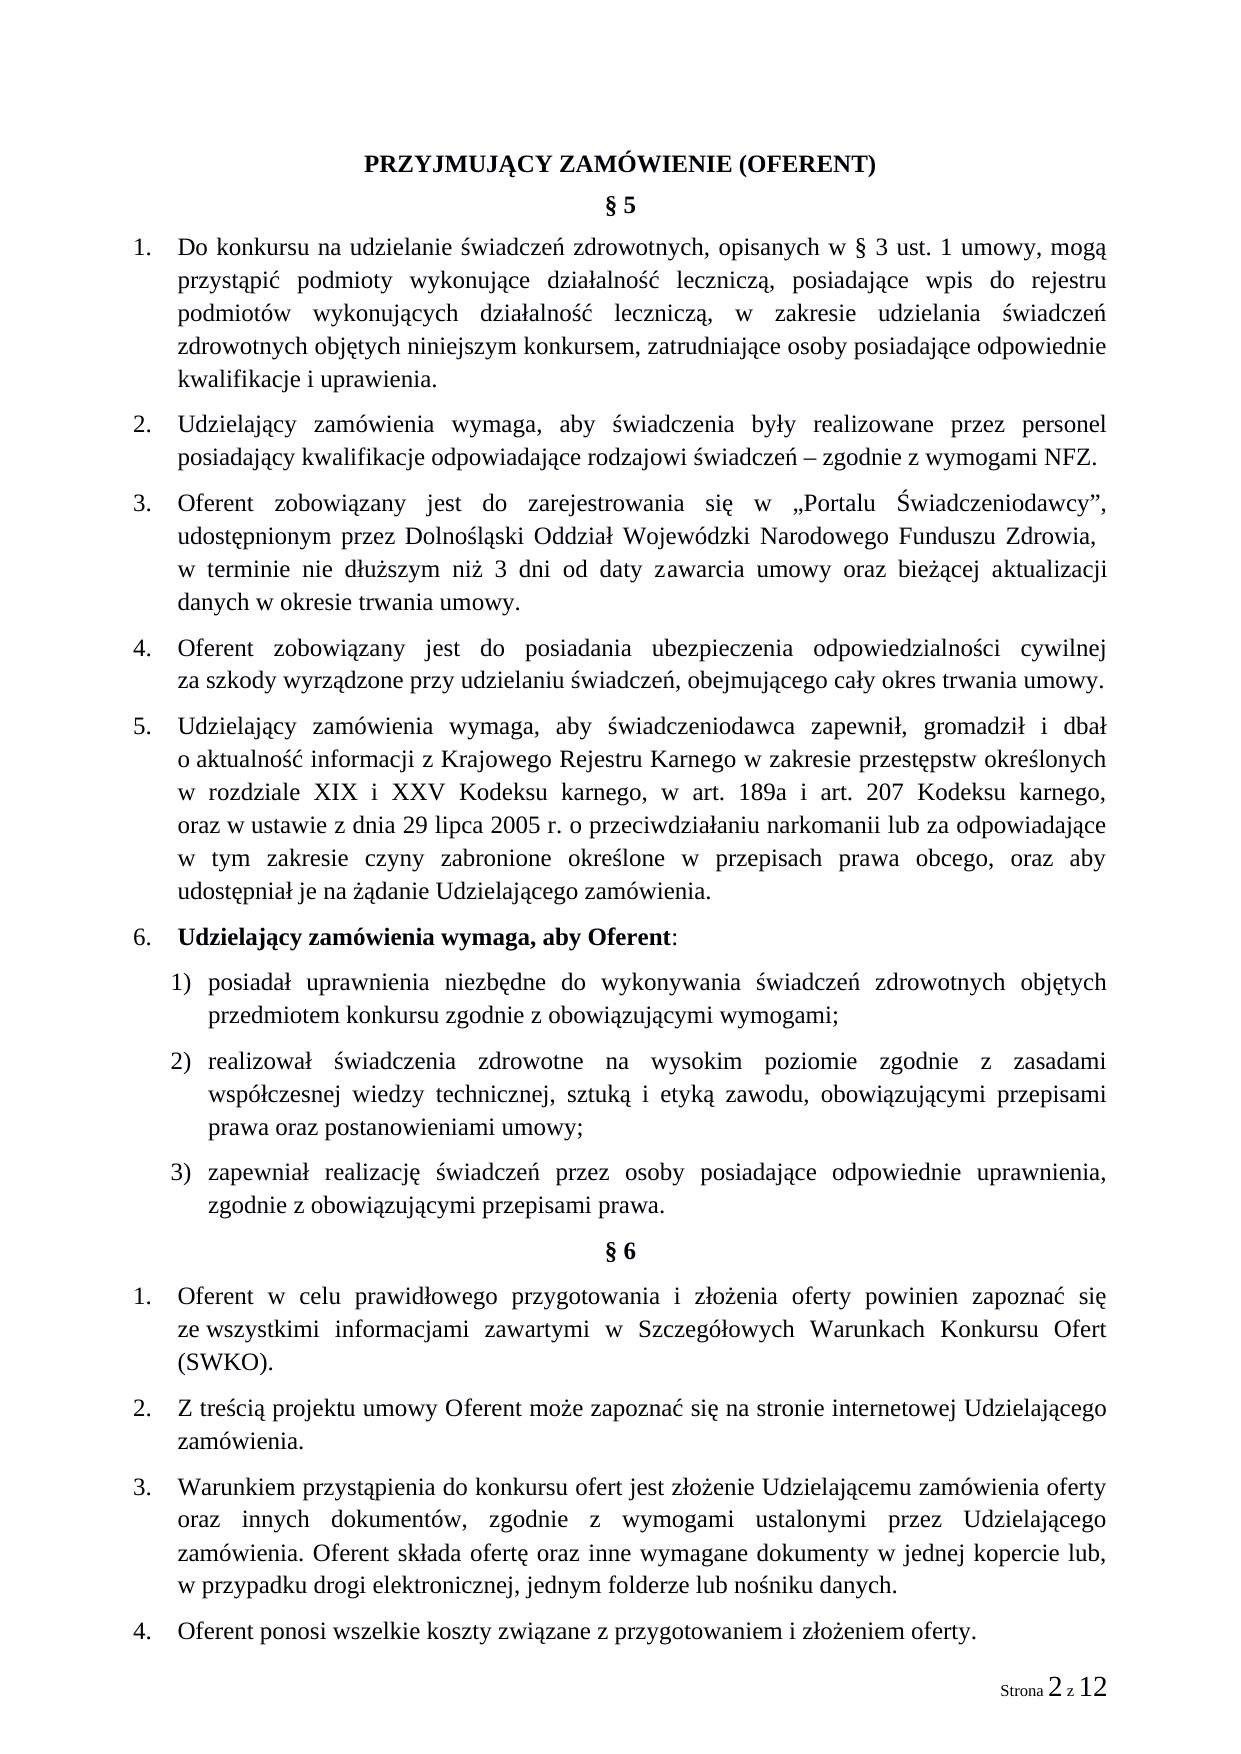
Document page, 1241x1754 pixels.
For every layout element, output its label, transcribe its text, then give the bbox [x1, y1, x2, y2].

list posiadał uprawnienia niezbędne do wykonywania świadczeń zdrowotnych objętych przedmiotem konkursu zgodnie z obowiązującymi wymogami; [170, 967, 1107, 1029]
list Z treścią projektu umowy Oferent może zapoznać się na stronie internetowej Udzielającego zamówienia. [133, 1393, 1107, 1455]
list Udzielający zamówienia wymaga, aby świadczenia były realizowane przez personel posiadający kwalifikacje odpowiadające rodzajowi świadczeń – zgodnie z wymogami NFZ. [133, 409, 1107, 471]
list Oferent ponosi wszelkie koszty związane z przygotowaniem i złożeniem oferty. [133, 1616, 1107, 1645]
list Udzielający zamówienia wymaga, aby świadczeniodawca zapewnił, gromadził i dbał o aktualność informacji z Krajowego Rejestru Karnego w zakresie przestępstw określonych w rozdziale XIX i XXV Kodeksu karnego, w art. 189a i art. 207 Kodeksu karnego, oraz w ustawie z dnia 29 lipca 2005 r. o przeciwdziałaniu narkomanii lub za odpowiadające w tym zakresie czyny zabronione określone w przepisach prawa obcego, oraz aby udostępniał je na żądanie Udzielającego zamówienia. [133, 711, 1107, 905]
list Oferent w celu prawidłowego przygotowania i złożenia oferty powinien zapoznać się ze wszystkimi informacjami zawartymi w Szczegółowych Warunkach Konkursu Ofert (SWKO). [133, 1281, 1107, 1376]
list Udzielający zamówienia wymaga, aby Oferent: [133, 922, 1107, 951]
list Do konkursu na udzielanie świadczeń zdrowotnych, opisanych w § 3 ust. 1 umowy, mogą przystąpić podmioty wykonujące działalność leczniczą, posiadające wpis do rejestru podmiotów wykonujących działalność leczniczą, w zakresie udzielania świadczeń zdrowotnych objętych niniejszym konkursem, zatrudniające osoby posiadające odpowiednie kwalifikacje i uprawienia. [133, 232, 1107, 393]
text § 5 [133, 191, 1107, 219]
list realizował świadczenia zdrowotne na wysokim poziomie zgodnie z zasadami współczesnej wiedzy technicznej, sztuką i etyką zawodu, obowiązującymi przepisami prawa oraz postanowieniami umowy; [170, 1046, 1107, 1141]
list Oferent zobowiązany jest do zarejestrowania się w „Portalu Świadczeniodawcy”, udostępnionym przez Dolnośląski Oddział Wojewódzki Narodowego Funduszu Zdrowia, w terminie nie dłuższym niż 3 dni od daty zawarcia umowy oraz bieżącej aktualizacji danych w okresie trwania umowy. [133, 488, 1107, 616]
list Oferent zobowiązany jest do posiadania ubezpieczenia odpowiedzialności cywilnej za szkody wyrządzone przy udzielaniu świadczeń, obejmującego cały okres trwania umowy. [133, 633, 1107, 694]
text § 6 [133, 1236, 1107, 1265]
text PRZYJMUJĄCY ZAMÓWIENIE (OFERENT) [133, 149, 1107, 178]
list Warunkiem przystąpienia do konkursu ofert jest złożenie Udzielającemu zamówienia oferty oraz innych dokumentów, zgodnie z wymogami ustalonymi przez Udzielającego zamówienia. Oferent składa ofertę oraz inne wymagane dokumenty w jednej kopercie lub, w przypadku drogi elektronicznej, jednym folderze lub nośniku danych. [133, 1472, 1107, 1599]
list zapewniał realizację świadczeń przez osoby posiadające odpowiednie uprawnienia, zgodnie z obowiązującymi przepisami prawa. [170, 1157, 1107, 1219]
